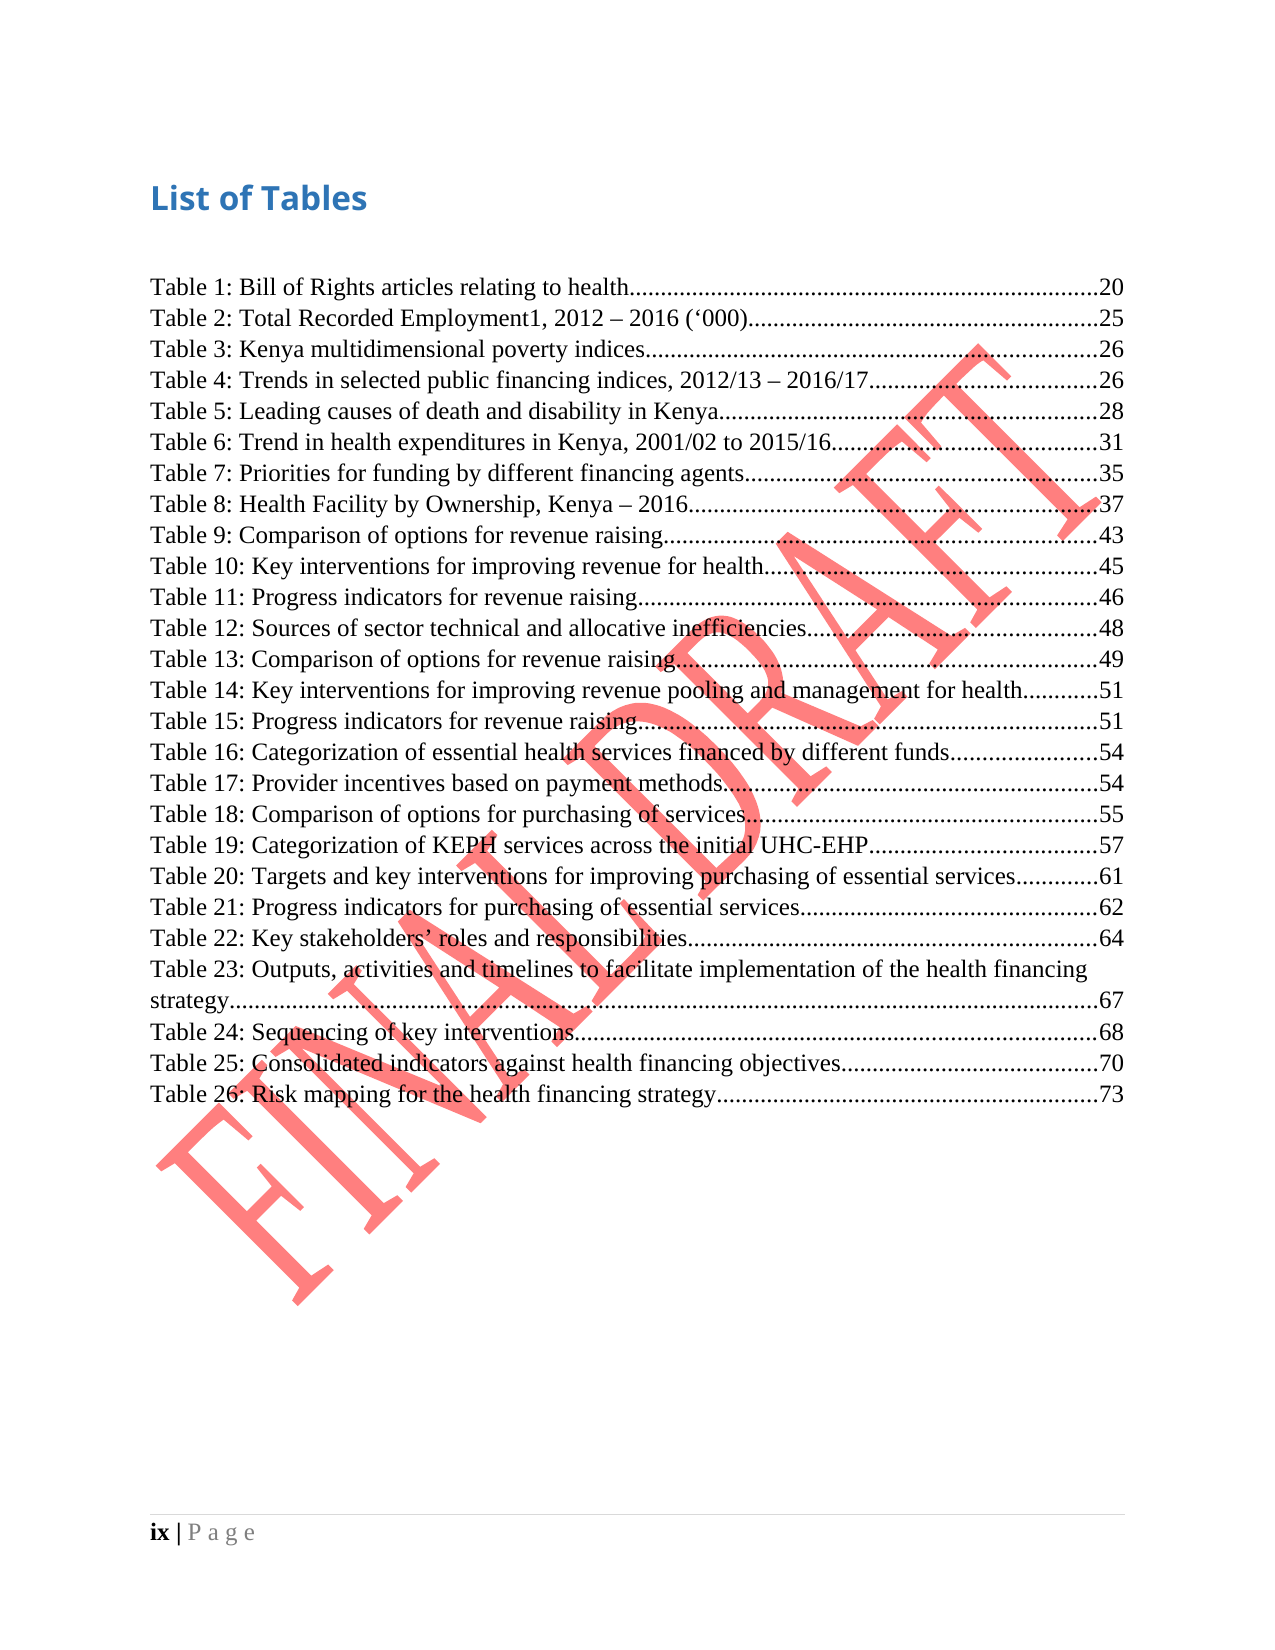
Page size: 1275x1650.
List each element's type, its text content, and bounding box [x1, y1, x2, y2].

text Table 25: Consolidated indicators against health financing objectives 70 [150, 1048, 1125, 1076]
text Table 15: Progress indicators for revenue raising 51 [150, 706, 1125, 735]
text Table 23: Outputs, activities and timelines to facilitate implementation of the health financing strategy 67 [150, 954, 1125, 1014]
text Table 24: Sequencing of key interventions 68 [150, 1017, 1125, 1045]
text Table 4: Trends in selected public financing indices, 2012/13 – 2016/17 26 [150, 365, 1125, 393]
text Table 19: Categorization of KEPH services across the initial UHC-EHP 57 [150, 830, 1125, 859]
text Table 26: Risk mapping for the health financing strategy 73 [150, 1079, 1125, 1107]
text Table 16: Categorization of essential health services financed by different funds 54 [150, 737, 1125, 766]
text Table 13: Comparison of options for revenue raising 49 [150, 644, 1125, 673]
text Table 7: Priorities for funding by different financing agents 35 [150, 458, 1125, 487]
text Table 1: Bill of Rights articles relating to health 20 [150, 272, 1125, 300]
text Table 20: Targets and key interventions for improving purchasing of essential services 61 [150, 861, 1125, 890]
text Table 6: Trend in health expenditures in Kenya, 2001/02 to 2015/16 31 [150, 427, 1125, 456]
text Table 5: Leading causes of death and disability in Kenya 28 [150, 396, 1125, 424]
text Table 3: Kenya multidimensional poverty indices 26 [150, 334, 1125, 362]
subtitle List of Tables [150, 175, 1125, 220]
text Table 17: Provider incentives based on payment methods 54 [150, 768, 1125, 797]
text Table 21: Progress indicators for purchasing of essential services 62 [150, 892, 1125, 921]
text Table 11: Progress indicators for revenue raising 46 [150, 582, 1125, 611]
text Table 14: Key interventions for improving revenue pooling and management for health 51 [150, 675, 1125, 704]
text Table 18: Comparison of options for purchasing of services 55 [150, 799, 1125, 828]
text Table 12: Sources of sector technical and allocative inefficiencies 48 [150, 613, 1125, 642]
text Table 10: Key interventions for improving revenue for health 45 [150, 551, 1125, 580]
text Table 2: Total Recorded Employment1, 2012 – 2016 (‘000) 25 [150, 303, 1125, 331]
text Table 9: Comparison of options for revenue raising 43 [150, 520, 1125, 549]
text Table 22: Key stakeholders’ roles and responsibilities 64 [150, 923, 1125, 952]
text Table 8: Health Facility by Ownership, Kenya – 2016 37 [150, 489, 1125, 518]
